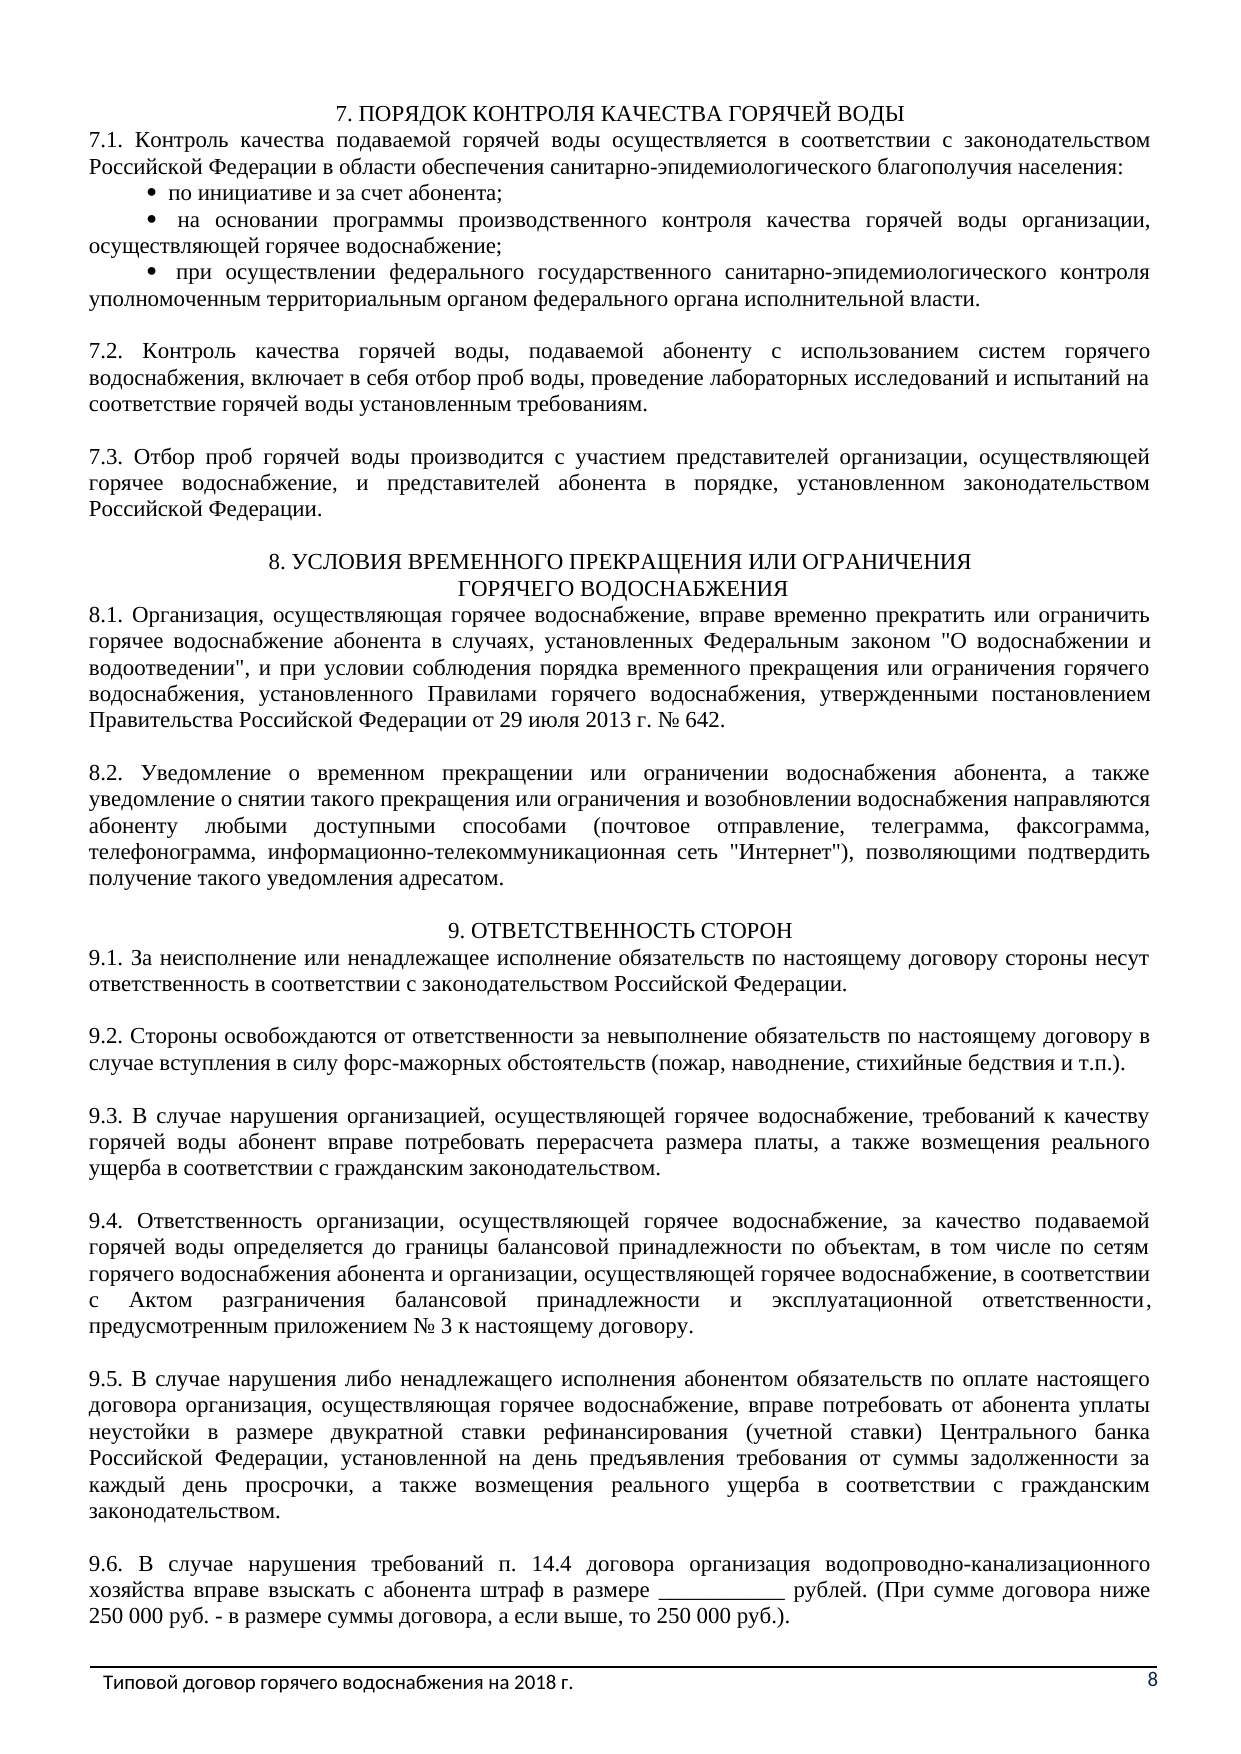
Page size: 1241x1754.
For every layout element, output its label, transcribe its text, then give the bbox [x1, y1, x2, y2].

text 9.1. За неисполнение или ненадлежащее исполнение обязательств по настоящему договору стороны несут ответственность в соответствии с законодательством Российской Федерации. [89, 943, 1152, 996]
text 7. ПОРЯДОК КОНТРОЛЯ КАЧЕСТВА ГОРЯЧЕЙ ВОДЫ [89, 100, 1152, 127]
text 9. ОТВЕТСТВЕННОСТЬ СТОРОН [89, 917, 1152, 943]
text 9.5. В случае нарушения либо ненадлежащего исполнения абонентом обязательств по оплате настоящего договора организация, осуществляющая горячее водоснабжение, вправе потребовать от абонента уплаты неустойки в размере двукратной ставки рефинансирования (учетной ставки) Центрального банка Российской Федерации, установленной на день предъявления требования от суммы задолженности за каждый день просрочки, а также возмещения реального ущерба в соответствии с гражданским законодательством. [89, 1365, 1152, 1523]
list по инициативе и за счет абонента; [89, 179, 1152, 206]
list при осуществлении федерального государственного санитарно-эпидемиологического контроля уполномоченным территориальным органом федерального органа исполнительной власти. [89, 258, 1152, 311]
text 9.2. Стороны освобождаются от ответственности за невыполнение обязательств по настоящему договору в случае вступления в силу форс-мажорных обстоятельств (пожар, наводнение, стихийные бедствия и т.п.). [89, 1023, 1152, 1075]
text 8. УСЛОВИЯ ВРЕМЕННОГО ПРЕКРАЩЕНИЯ ИЛИ ОГРАНИЧЕНИЯ [89, 548, 1152, 574]
text 8.2. Уведомление о временном прекращении или ограничении водоснабжения абонента, а также уведомление о снятии такого прекращения или ограничения и возобновлении водоснабжения направляются абоненту любыми доступными способами (почтовое отправление, телеграмма, факсограмма, телефонограмма, информационно-телекоммуникационная сеть "Интернет"), позволяющими подтвердить получение такого уведомления адресатом. [89, 759, 1152, 891]
text 9.4. Ответственность организации, осуществляющей горячее водоснабжение, за качество подаваемой горячей воды определяется до границы балансовой принадлежности по объектам, в том числе по сетям горячего водоснабжения абонента и организации, осуществляющей горячее водоснабжение, в соответствии с Актом разграничения балансовой принадлежности и эксплуатационной ответственности, предусмотренным приложением № 3 к настоящему договору. [89, 1207, 1152, 1339]
text 7.2. Контроль качества горячей воды, подаваемой абоненту с использованием систем горячего водоснабжения, включает в себя отбор проб воды, проведение лабораторных исследований и испытаний на соответствие горячей воды установленным требованиям. [89, 337, 1152, 416]
text 9.6. В случае нарушения требований п. 14.4 договора организация водопроводно-канализационного хозяйства вправе взыскать с абонента штраф в размере ___________ рублей. (При сумме договора ниже 250 000 руб. - в размере суммы договора, а если выше, то 250 000 руб.). [89, 1550, 1152, 1629]
text 8.1. Организация, осуществляющая горячее водоснабжение, вправе временно прекратить или ограничить горячее водоснабжение абонента в случаях, установленных Федеральным законом "О водоснабжении и водоотведении", и при условии соблюдения порядка временного прекращения или ограничения горячего водоснабжения, установленного Правилами горячего водоснабжения, утвержденными постановлением Правительства Российской Федерации от 29 июля 2013 г. № 642. [89, 601, 1152, 733]
text 7.3. Отбор проб горячей воды производится с участием представителей организации, осуществляющей горячее водоснабжение, и представителей абонента в порядке, установленном законодательством Российской Федерации. [89, 443, 1152, 522]
text ГОРЯЧЕГО ВОДОСНАБЖЕНИЯ [89, 574, 1152, 601]
list на основании программы производственного контроля качества горячей воды организации, осуществляющей горячее водоснабжение; [89, 206, 1152, 258]
text 9.3. В случае нарушения организацией, осуществляющей горячее водоснабжение, требований к качеству горячей воды абонент вправе потребовать перерасчета размера платы, а также возмещения реального ущерба в соответствии с гражданским законодательством. [89, 1102, 1152, 1181]
text 7.1. Контроль качества подаваемой горячей воды осуществляется в соответствии с законодательством Российской Федерации в области обеспечения санитарно-эпидемиологического благополучия населения: [89, 127, 1152, 179]
